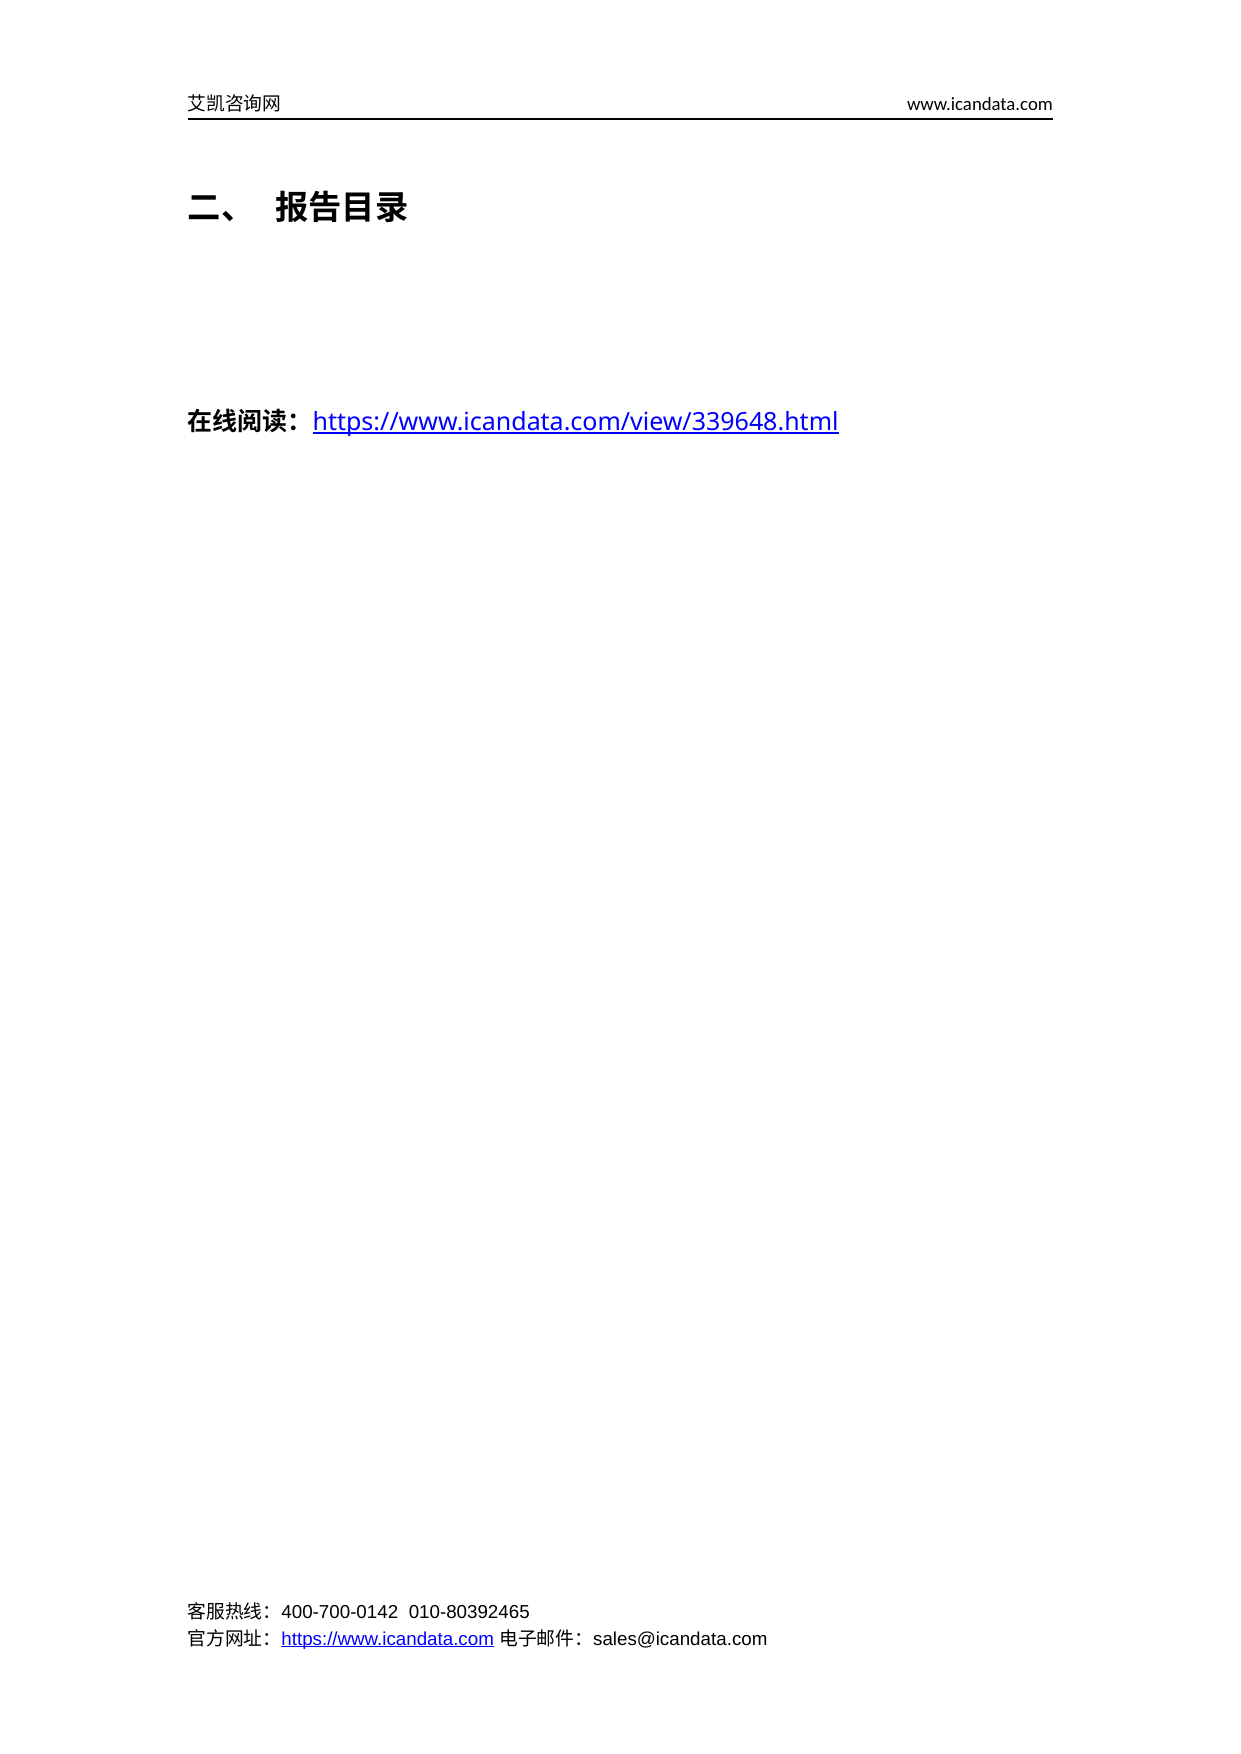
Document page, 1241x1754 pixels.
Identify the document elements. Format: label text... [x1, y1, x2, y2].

subtitle 报告目录 [187, 172, 1053, 237]
text 在线阅读：https://www.icandata.com/view/339648.html [187, 387, 1053, 452]
